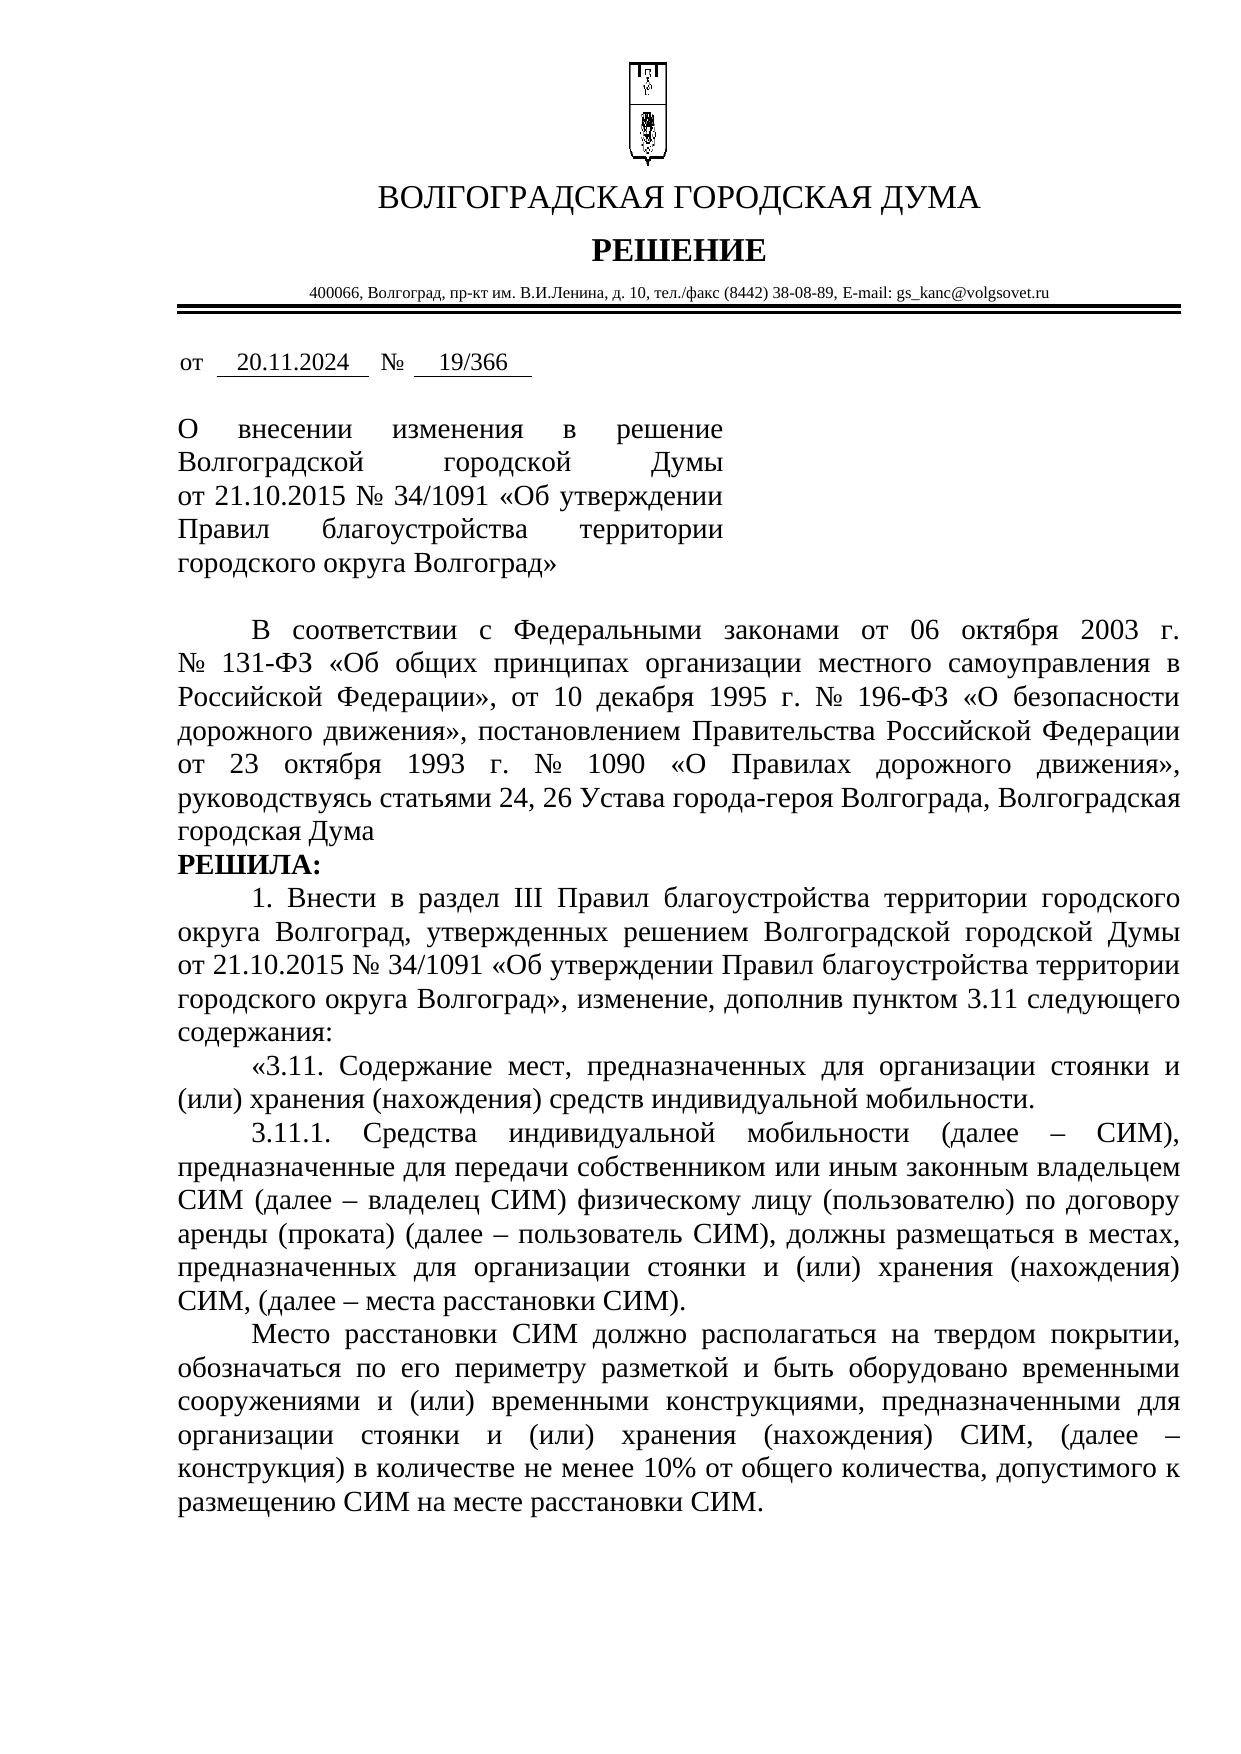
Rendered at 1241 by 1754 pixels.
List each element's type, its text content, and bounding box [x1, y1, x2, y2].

text 400066, Волгоград, пр-кт им. В.И.Ленина, д. 10, тел./факс (8442) 38-08-89, E-mail: gs_kanc@volgsovet.ru [177, 283, 1181, 304]
text РЕШЕНИЕ [177, 231, 1181, 269]
text ВОЛГОГРАДСКая городская дума [177, 178, 1181, 216]
text 3.11.1. Средства индивидуальной мобильности (далее – СИМ), предназначенные для передачи собственником или иным законным владельцем СИМ (далее – владелец СИМ) физическому лицу (пользователю) по договору аренды (проката) (далее – пользователь СИМ), должны размещаться в местах, предназначенных для организации стоянки и (или) хранения (нахождения) СИМ, (далее – места расстановки СИМ). [177, 1115, 1181, 1316]
text Место расстановки СИМ должно располагаться на твердом покрытии, обозначаться по его периметру разметкой и быть оборудовано временными сооружениями и (или) временными конструкциями, предназначенными для организации стоянки и (или) хранения (нахождения) СИМ, (далее –конструкция) в количестве не менее 10% от общего количества, допустимого к размещению СИМ на месте расстановки СИМ. [177, 1316, 1181, 1518]
text «3.11. Содержание мест, предназначенных для организации стоянки и (или) хранения (нахождения) средств индивидуальной мобильности. [177, 1048, 1181, 1115]
table_header № [369, 348, 414, 376]
text 1. Внести в раздел III Правил благоустройства территории городского округа Волгоград, утвержденных решением Волгоградской городской Думы от 21.10.2015 № 34/1091 «Об утверждении Правил благоустройства территории городского округа Волгоград», изменение, дополнив пунктом 3.11 следующего содержания: [177, 880, 1181, 1048]
text В соответствии с Федеральными законами от 06 октября 2003 г. № 131-ФЗ «Об общих принципах организации местного самоуправления в Российской Федерации», от 10 декабря 1995 г. № 196-ФЗ «О безопасности дорожного движения», постановлением Правительства Российской Федерации от 23 октября 1993 г. № 1090 «О Правилах дорожного движения», руководствуясь статьями 24, 26 Устава города-героя Волгограда, Волгоградская городская Дума [177, 612, 1181, 847]
table_header 19/366 [414, 348, 532, 376]
table_header от [166, 348, 217, 376]
text РЕШИЛА: [177, 847, 1181, 880]
text О внесении изменения в решение Волгоградской городской Думы от 21.10.2015 № 34/1091 «Об утверждении Правил благоустройства территории городского округа Волгоград» [177, 411, 723, 578]
table_header 20.11.2024 [217, 348, 369, 376]
